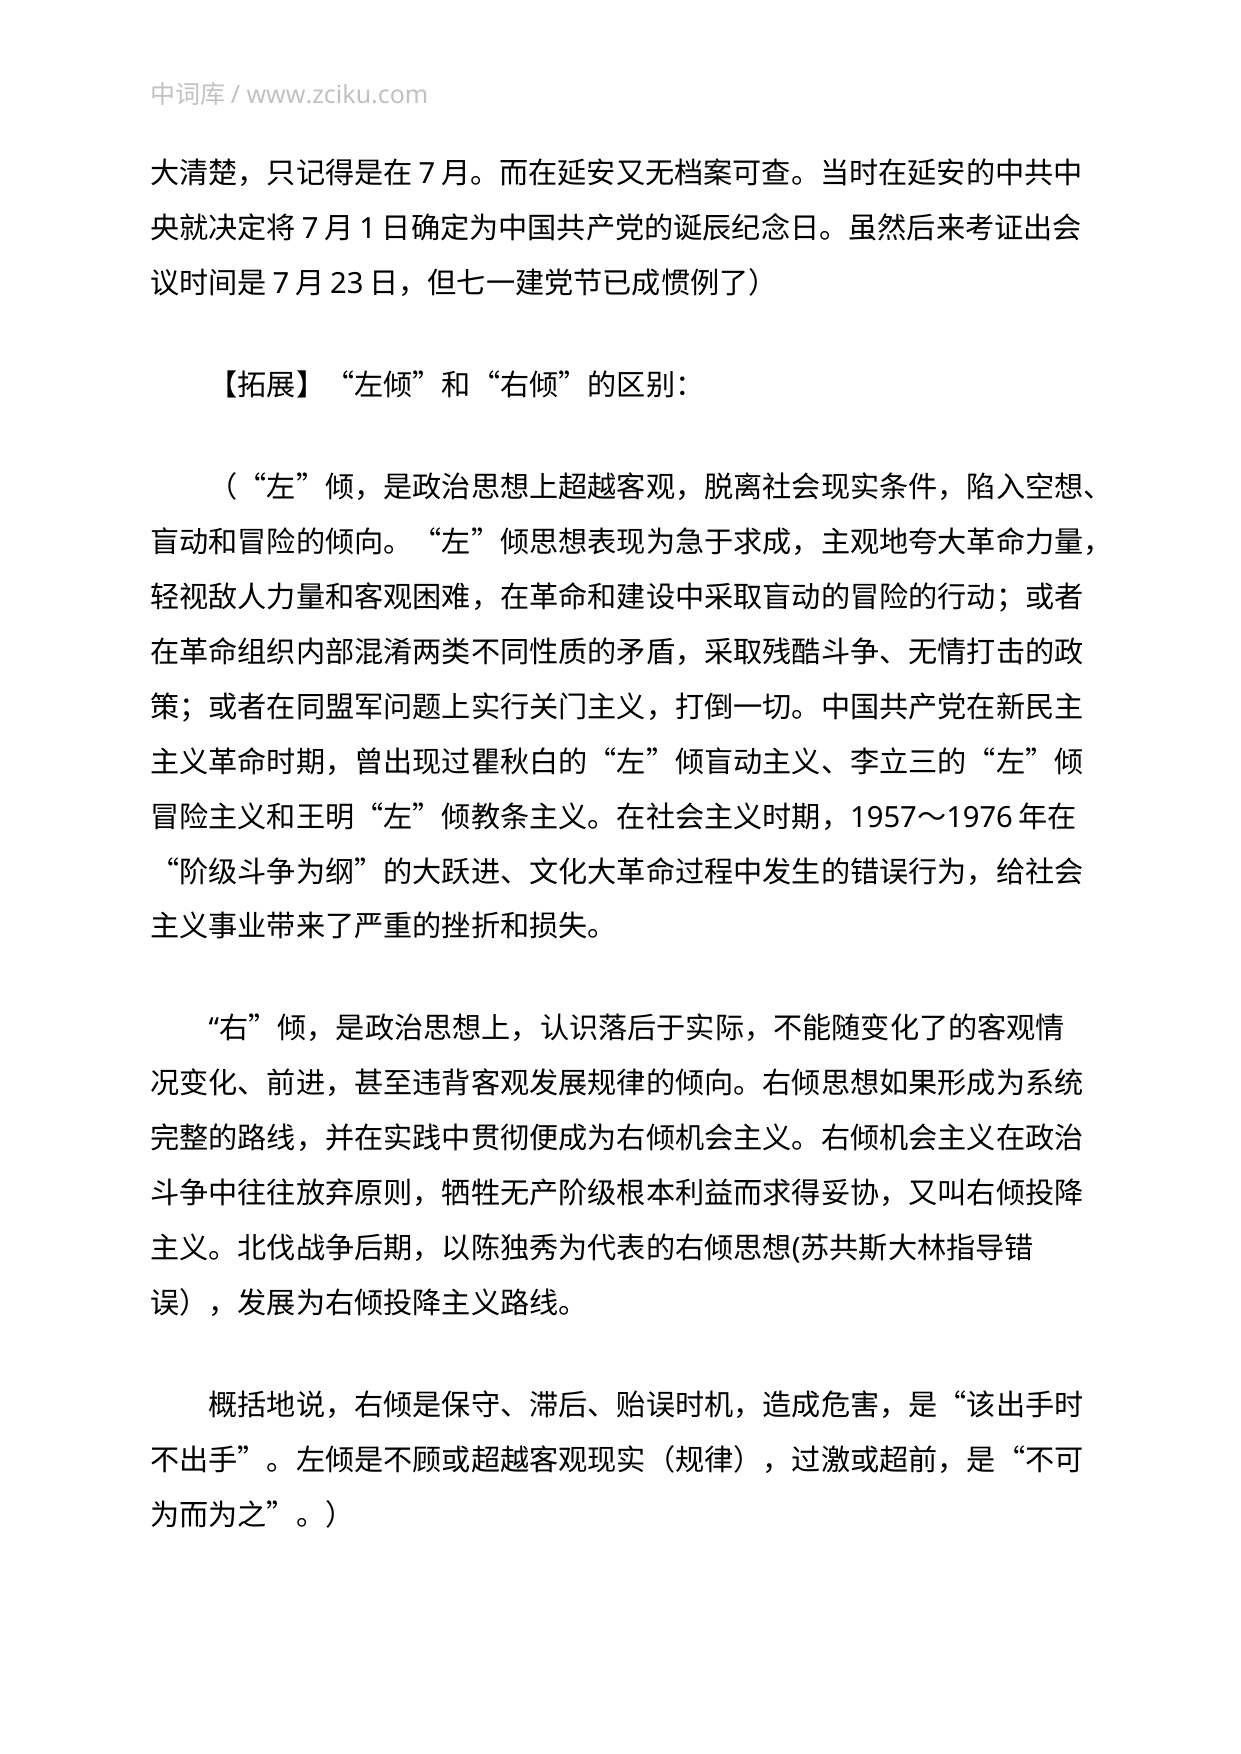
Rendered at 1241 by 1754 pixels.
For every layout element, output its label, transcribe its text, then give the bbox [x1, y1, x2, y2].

text 【拓展】“左倾”和“右倾”的区别： [150, 362, 1090, 404]
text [150, 150, 1090, 302]
text “右”倾，是政治思想上，认识落后于实际，不能随变化了的客观情况变化、前进，甚至违背客观发展规律的倾向。右倾思想如果形成为系统完整的路线，并在实践中贯彻便成为右倾机会主义。右倾机会主义在政治斗争中往往放弃原则，牺牲无产阶级根本利益而求得妥协，又叫右倾投降主义。北伐战争后期，以陈独秀为代表的右倾思想(苏共斯大林指导错误），发展为右倾投降主义路线。 [150, 1005, 1090, 1322]
text （“左”倾，是政治思想上超越客观，脱离社会现实条件，陷入空想、盲动和冒险的倾向。“左”倾思想表现为急于求成，主观地夸大革命力量，轻视敌人力量和客观困难，在革命和建设中采取盲动的冒险的行动；或者在革命组织内部混淆两类不同性质的矛盾，采取残酷斗争、无情打击的政策；或者在同盟军问题上实行关门主义，打倒一切。中国共产党在新民主主义革命时期，曾出现过瞿秋白的“左”倾盲动主义、李立三的“左”倾冒险主义和王明“左”倾教条主义。在社会主义时期，1957～1976年在“阶级斗争为纲”的大跃进、文化大革命过程中发生的错误行为，给社会主义事业带来了严重的挫折和损失。 [150, 464, 1090, 945]
text 概括地说，右倾是保守、滞后、贻误时机，造成危害，是“该出手时不出手”。左倾是不顾或超越客观现实（规律），过激或超前，是“不可为而为之”。） [150, 1381, 1090, 1533]
